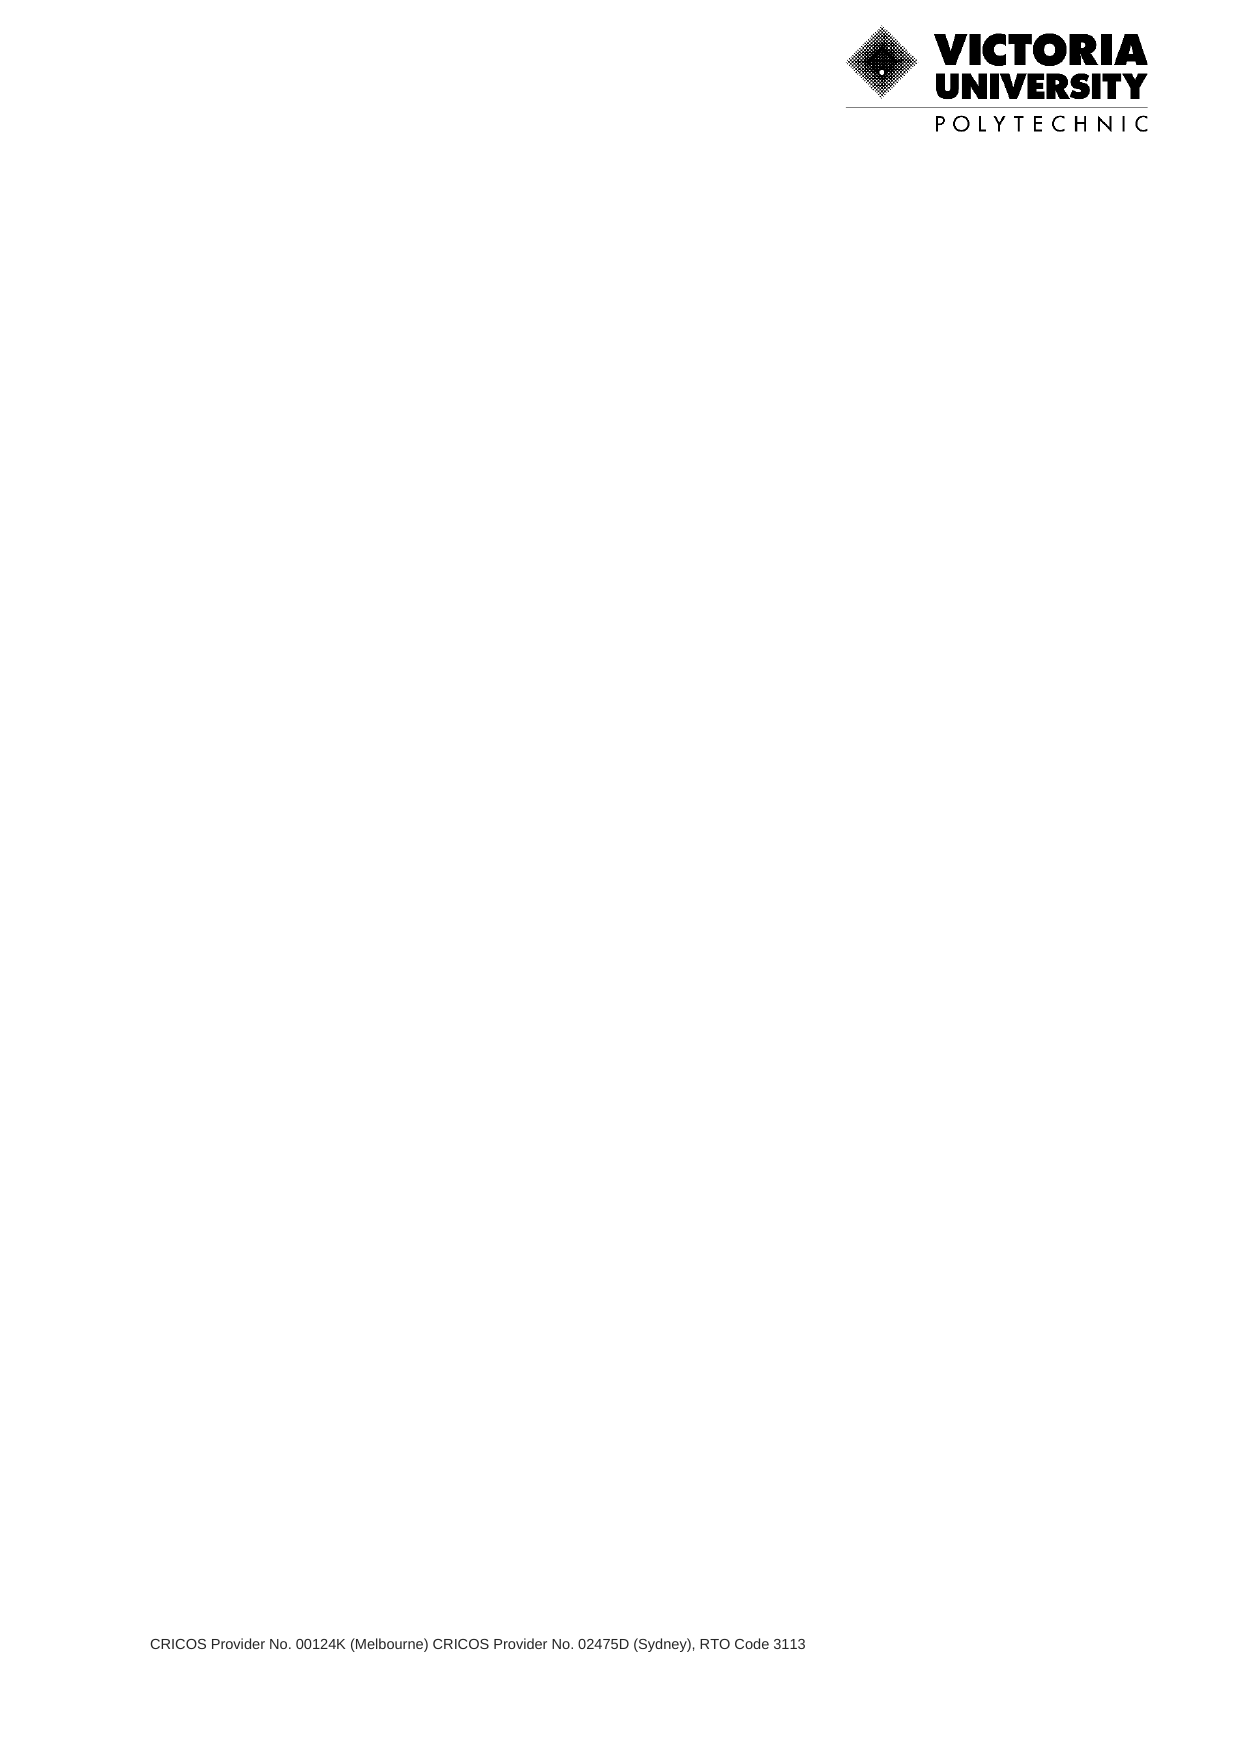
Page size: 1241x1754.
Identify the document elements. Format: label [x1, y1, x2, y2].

picture [845, 25, 1148, 132]
